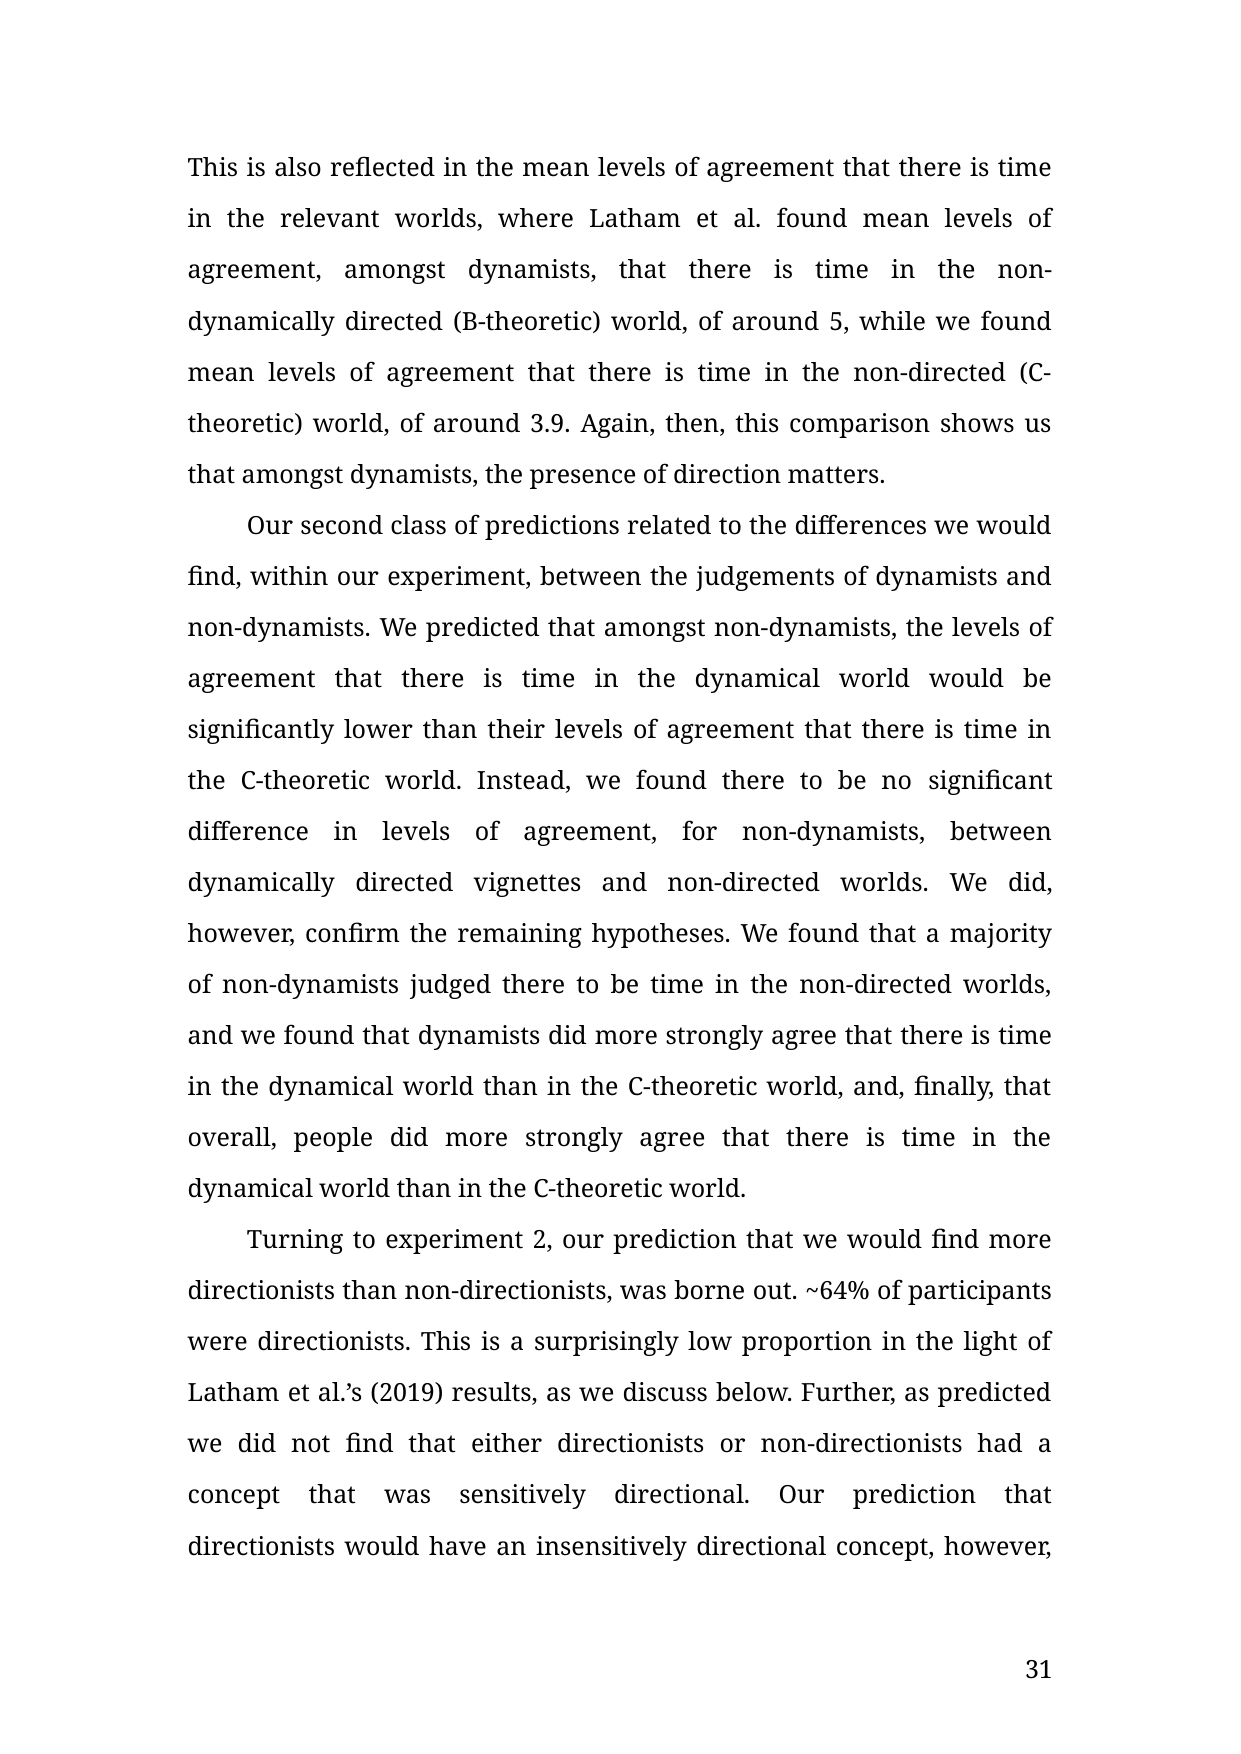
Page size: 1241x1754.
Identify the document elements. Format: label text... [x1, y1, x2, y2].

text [187, 150, 1053, 490]
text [187, 1222, 1053, 1562]
text Our second class of predictions related to the differences we would find, within our experiment, between the judgements of dynamists and non-dynamists. We predicted that amongst non-dynamists, the levels of agreement that there is time in the dynamical world would be significantly lower than their levels of agreement that there is time in the C-theoretic world. Instead, we found there to be no significant difference in levels of agreement, for non-dynamists, between dynamically directed vignettes and non-directed worlds. We did, however, confirm the remaining hypotheses. We found that a majority of non-dynamists judged there to be time in the non-directed worlds, and we found that dynamists did more strongly agree that there is time in the dynamical world than in the C-theoretic world, and, finally, that overall, people did more strongly agree that there is time in the dynamical world than in the C-theoretic world. [187, 507, 1053, 1205]
